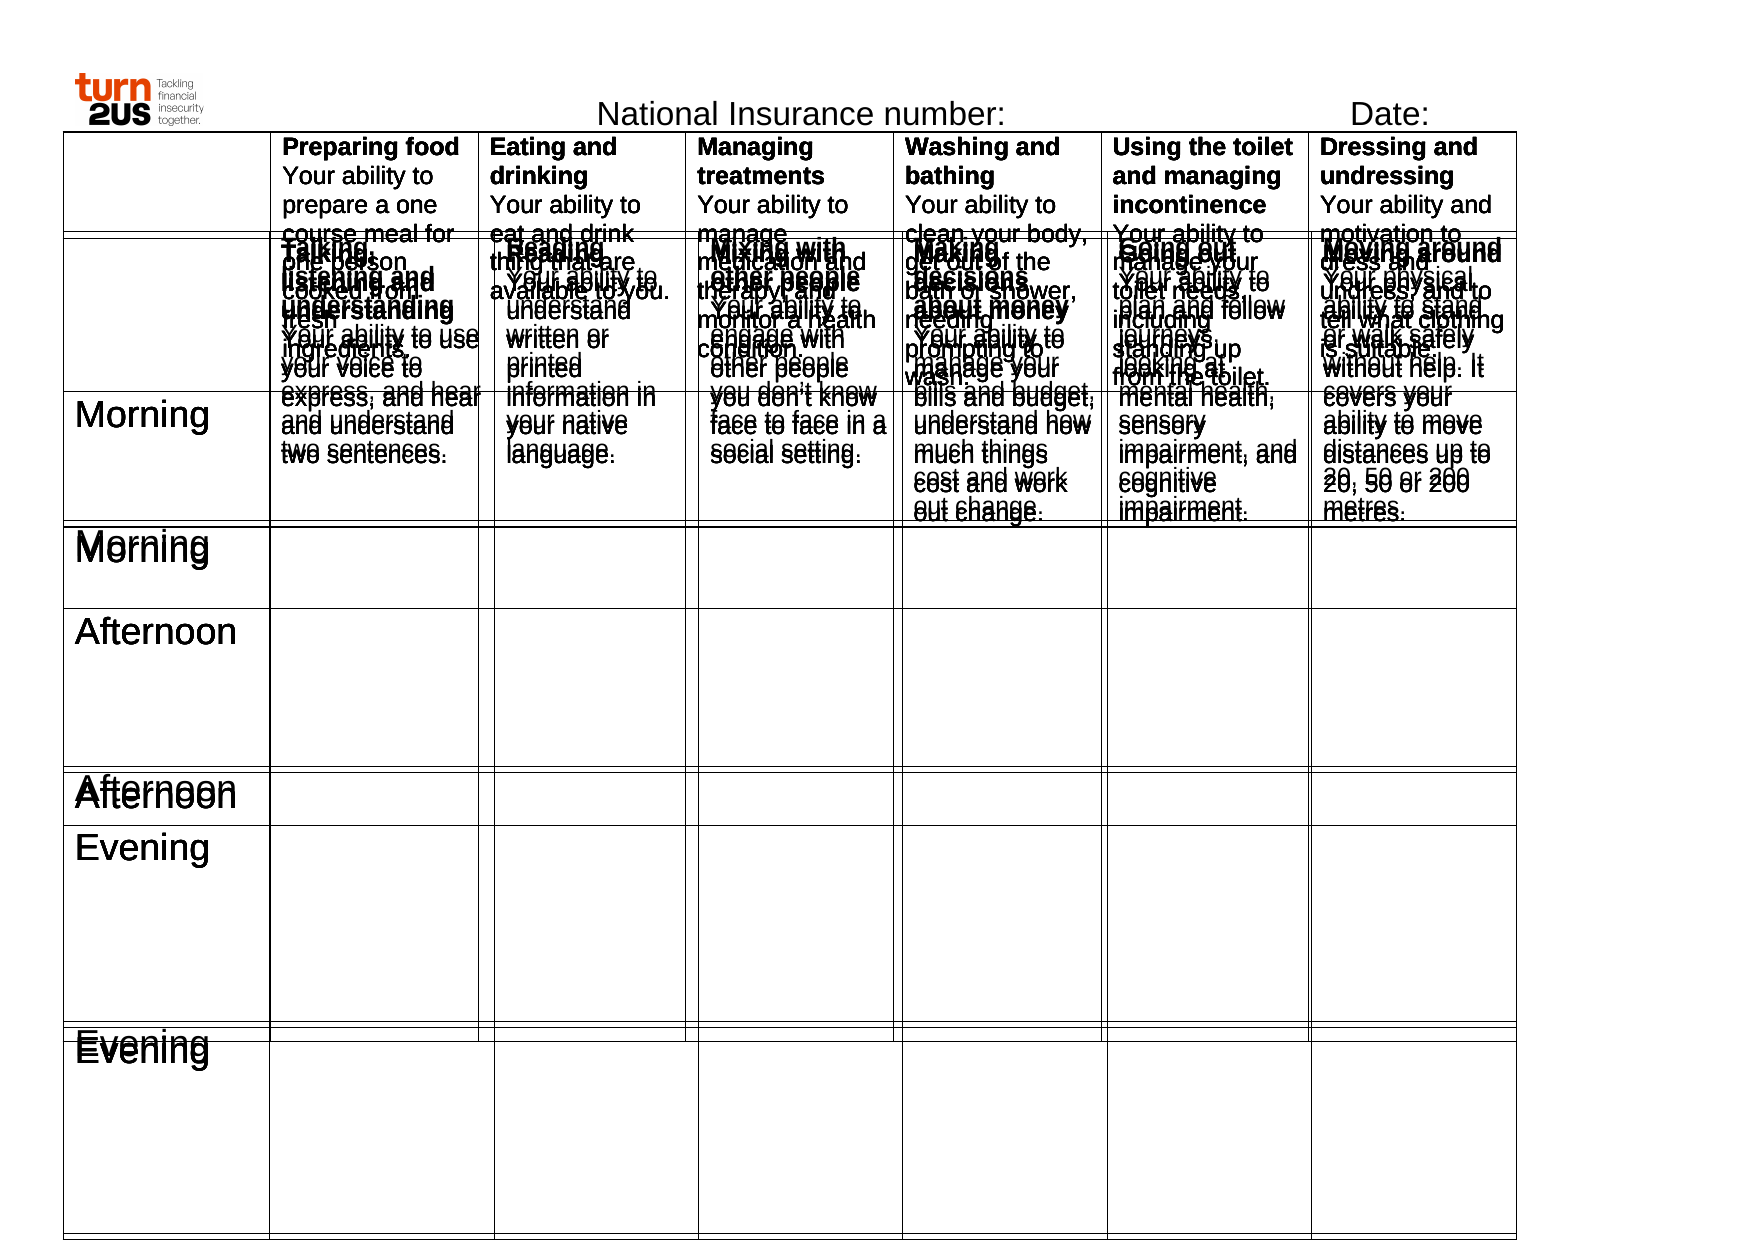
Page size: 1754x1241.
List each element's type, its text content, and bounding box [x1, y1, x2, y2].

table_header Going out Your ability to plan and follow journeys, looking at mental health, sensory impairment, and cognitive impairment. [1108, 239, 1311, 526]
table_header Preparing food Your ability to prepare a one course meal for one person cooked from fresh ingredients. [271, 133, 478, 238]
table_cell [699, 773, 902, 1027]
table_cell [903, 773, 1107, 1027]
table_header Dressing and undressing Your ability and motivation to dress and undress, and to tell what clothing is suitable. [1309, 133, 1516, 238]
table_cell [495, 1028, 698, 1239]
table_header Washing and bathing Your ability to clean your body, get out of the bath or shower, needing prompting to wash. [894, 133, 1101, 238]
table_cell [270, 528, 494, 772]
table_cell [1108, 773, 1311, 1027]
table_header Using the toilet and managing incontinence Your ability to manage your toilet needs, including standing up from the toilet. [1102, 133, 1308, 238]
table_header Reading Your ability to understand written or printed information in your native language. [495, 239, 698, 526]
table_cell [699, 528, 902, 772]
table_cell [1108, 1028, 1311, 1239]
table_cell [1312, 773, 1516, 1027]
table_cell [903, 1028, 1107, 1239]
table_cell [495, 528, 698, 772]
table_cell [1312, 528, 1516, 772]
table_header Talking, listening and understanding Your ability to use your voice to express, and hear and understand two sentences. [270, 239, 494, 526]
table_header Moving around Your physical ability to stand or walk safely without help. It covers your ability to move distances up to 20, 50 or 200 metres. [1312, 239, 1516, 526]
table_header [64, 239, 269, 526]
table_cell [1312, 1028, 1516, 1239]
table_cell [495, 773, 698, 1027]
table_cell Afternoon [64, 773, 269, 1027]
table_cell [903, 528, 1107, 772]
table_header [64, 133, 270, 238]
table_header Mixing with other people Your ability to engage with other people you don’t know face to face in a social setting. [699, 239, 902, 526]
table_cell [270, 773, 494, 1027]
table_cell Evening [64, 1028, 269, 1239]
table_cell Morning [64, 528, 269, 772]
table_cell [699, 1028, 902, 1239]
picture [75, 73, 204, 126]
table_header Managing treatments Your ability to manage medication and therapy, and monitor a health condition. [686, 133, 893, 238]
table_header Eating and drinking Your ability to eat and drink thing that are available to you. [479, 133, 685, 238]
table_header Making decisions about money Your ability to manage your bills and budget, understand how much things cost and work out change. [903, 239, 1107, 526]
table_cell [1108, 528, 1311, 772]
table_cell [270, 1028, 494, 1239]
